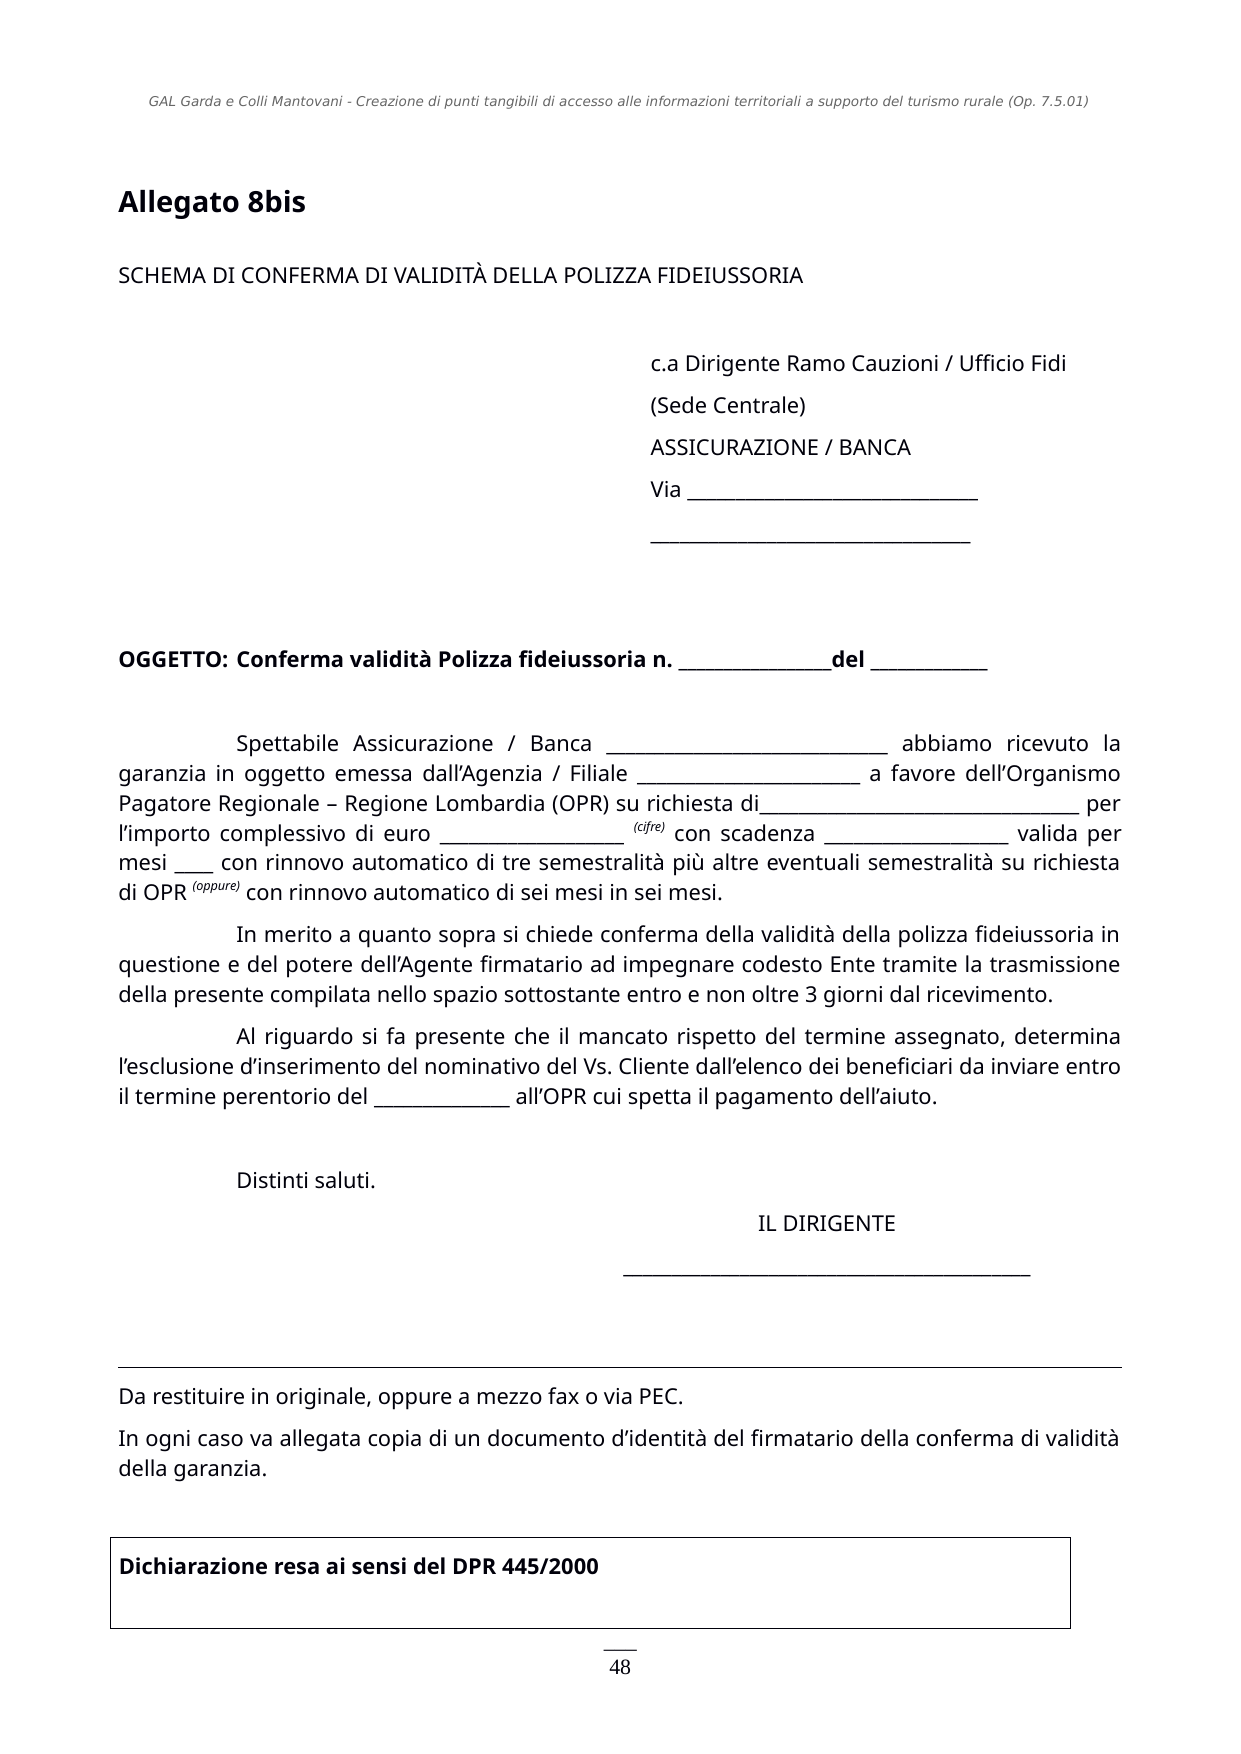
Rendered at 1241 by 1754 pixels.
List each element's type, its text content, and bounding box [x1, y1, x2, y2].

text Da restituire in originale, oppure a mezzo fax o via PEC. [118, 1381, 1122, 1410]
text c.a Dirigente Ramo Cauzioni / Ufficio Fidi [650, 348, 1122, 377]
text In ogni caso va allegata copia di un documento d’identità del firmatario della conferma di validità della garanzia. [118, 1423, 1122, 1482]
text (Sede Centrale) [650, 390, 1122, 420]
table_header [111, 1538, 1070, 1627]
text Via ______________________________ [650, 474, 1122, 504]
text Spettabile Assicurazione / Banca _____________________________ abbiamo ricevuto la garanzia in oggetto emessa dall’Agenzia / Filiale _______________________ a favore dell’Organismo Pagatore Regionale – Regione Lombardia (OPR) su richiesta di_________________________________ per l’importo complessivo di euro ___________________ (cifre) con scadenza ___________________ valida per mesi ____ con rinnovo automatico di tre semestralità più altre eventuali semestralità su richiesta di OPR (oppure) con rinnovo automatico di sei mesi in sei mesi. [118, 728, 1122, 907]
text ASSICURAZIONE / BANCA [650, 432, 1122, 462]
text Al riguardo si fa presente che il mancato rispetto del termine assegnato, determina l’esclusione d’inserimento del nominativo del Vs. Cliente dall’elenco dei beneficiari da inviare entro il termine perentorio del ______________ all’OPR cui spetta il pagamento dell’aiuto. [118, 1021, 1122, 1111]
text In merito a quanto sopra si chiede conferma della validità della polizza fideiussoria in questione e del potere dell’Agente firmatario ad impegnare codesto Ente tramite la trasmissione della presente compilata nello spazio sottostante entro e non oltre 3 giorni dal ricevimento. [118, 919, 1122, 1009]
text OGGETTO: Conferma validità Polizza fideiussoria n. _________________del _____________ [118, 644, 1122, 673]
text Distinti saluti. [118, 1166, 1122, 1195]
text __________________________________________ [118, 1250, 1122, 1280]
text IL DIRIGENTE [118, 1208, 1122, 1238]
text _________________________________ [650, 517, 1122, 547]
subtitle Allegato 8bis [118, 182, 1122, 221]
text SCHEMA DI CONFERMA DI VALIDITÀ DELLA POLIZZA FIDEIUSSORIA [118, 260, 1122, 290]
